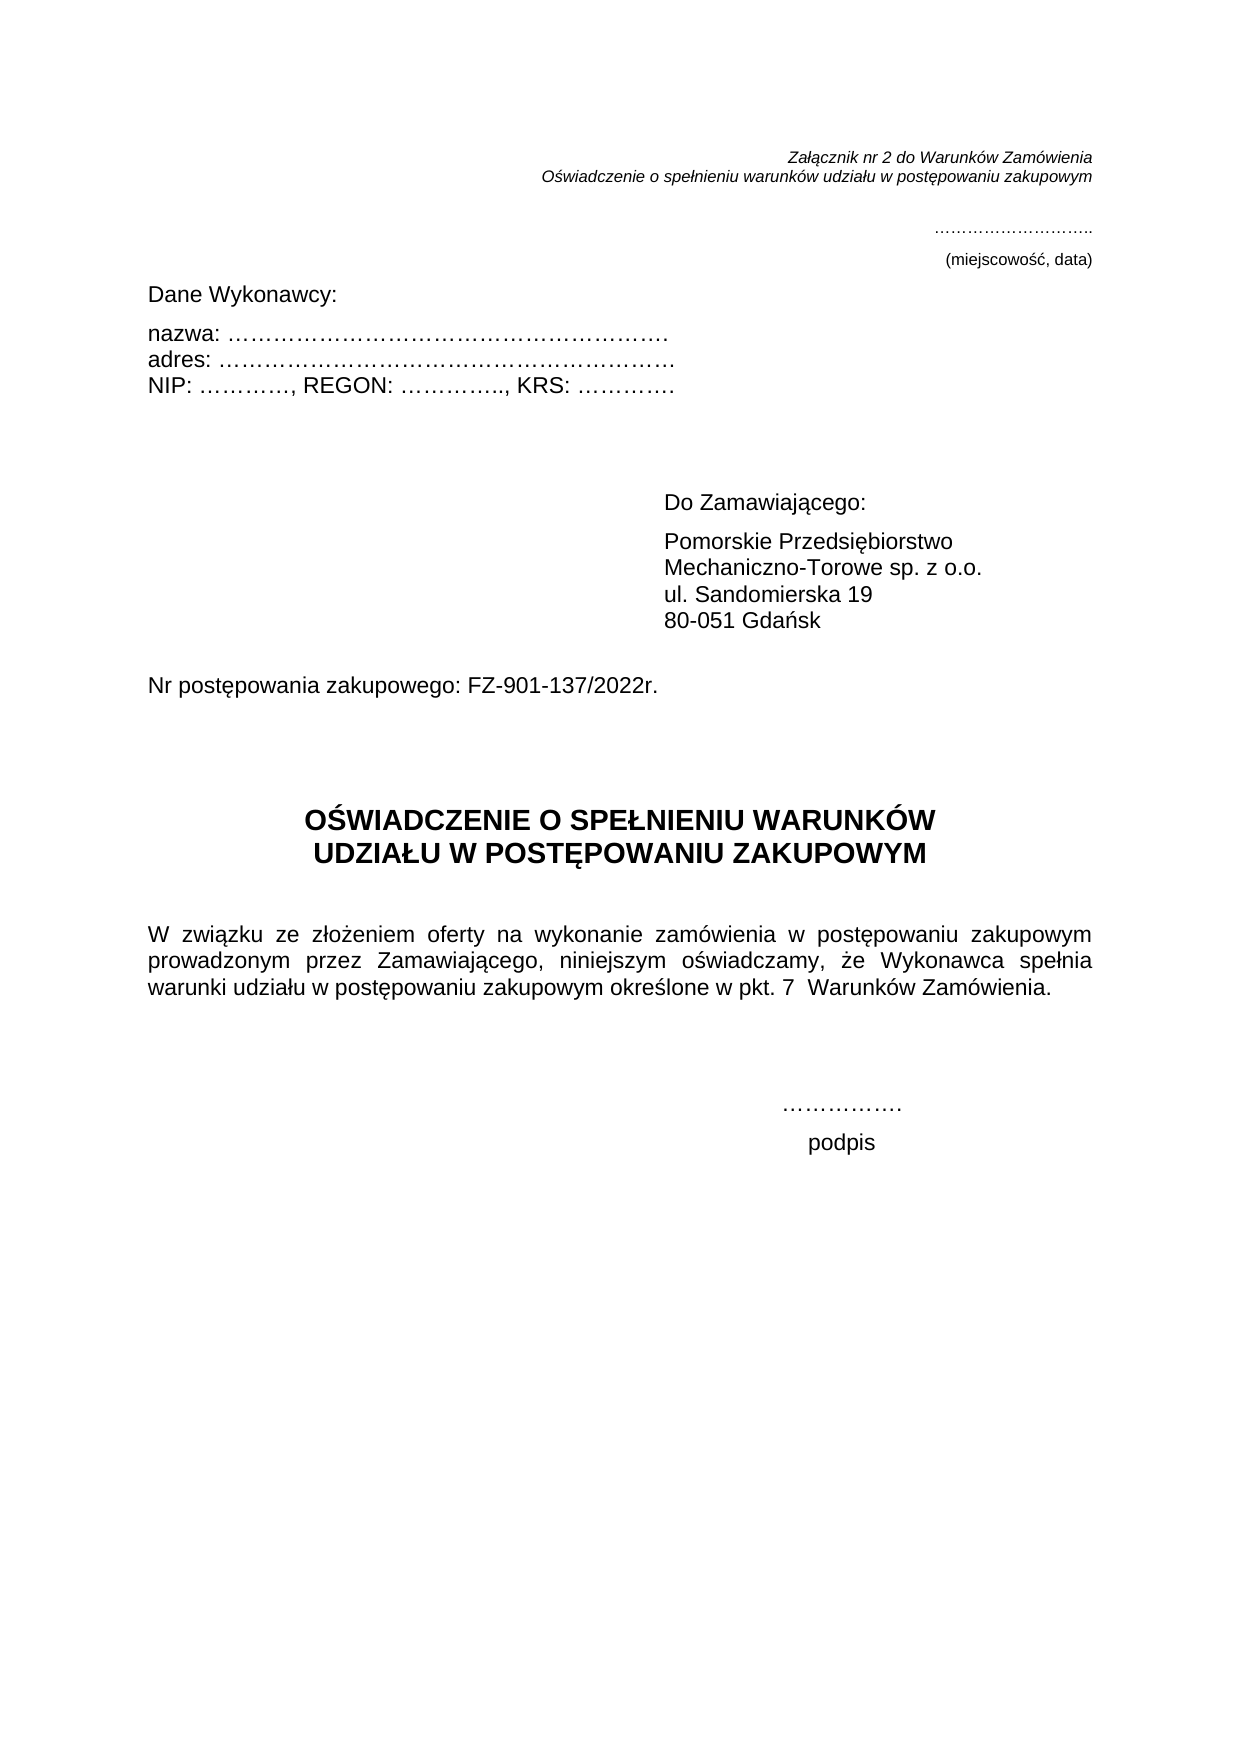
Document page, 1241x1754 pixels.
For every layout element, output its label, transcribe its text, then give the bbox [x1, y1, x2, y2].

text adres: …………………………………………………… [148, 346, 1093, 372]
text Mechaniczno-Torowe sp. z o.o. [605, 554, 1093, 581]
text Do Zamawiającego: [605, 489, 1093, 515]
text (miejscowość, data) [103, 249, 1093, 268]
text ul. Sandomierska 19 [605, 581, 1093, 607]
text nazwa: …………………………………………………. [148, 320, 1093, 346]
text Oświadczenie o spełnieniu warunków udziału w postępowaniu zakupowym [148, 167, 1093, 186]
text UDZIAŁU W POSTĘPOWANIU ZAKUPOWYM [148, 836, 1093, 870]
text W związku ze złożeniem oferty na wykonanie zamówienia w postępowaniu zakupowym prowadzonym przez Zamawiającego, niniejszym oświadczamy, że Wykonawca spełnia warunki udziału w postępowaniu zakupowym określone w pkt. 7 Warunków Zamówienia. [148, 921, 1093, 1000]
text ……………………….. [103, 218, 1093, 237]
text ……………. [591, 1090, 1093, 1117]
text 80-051 Gdańsk [605, 607, 1093, 633]
text NIP: …………, REGON: ………….., KRS: …………. [148, 372, 1093, 399]
text Nr postępowania zakupowego: FZ-901-137/2022r. [148, 672, 1093, 698]
text Dane Wykonawcy: [148, 281, 1093, 307]
text Załącznik nr 2 do Warunków Zamówienia [148, 148, 1093, 167]
text Pomorskie Przedsiębiorstwo [605, 528, 1093, 554]
text OŚWIADCZENIE O SPEŁNIENIU WARUNKÓW [148, 803, 1093, 836]
text podpis [591, 1129, 1093, 1156]
